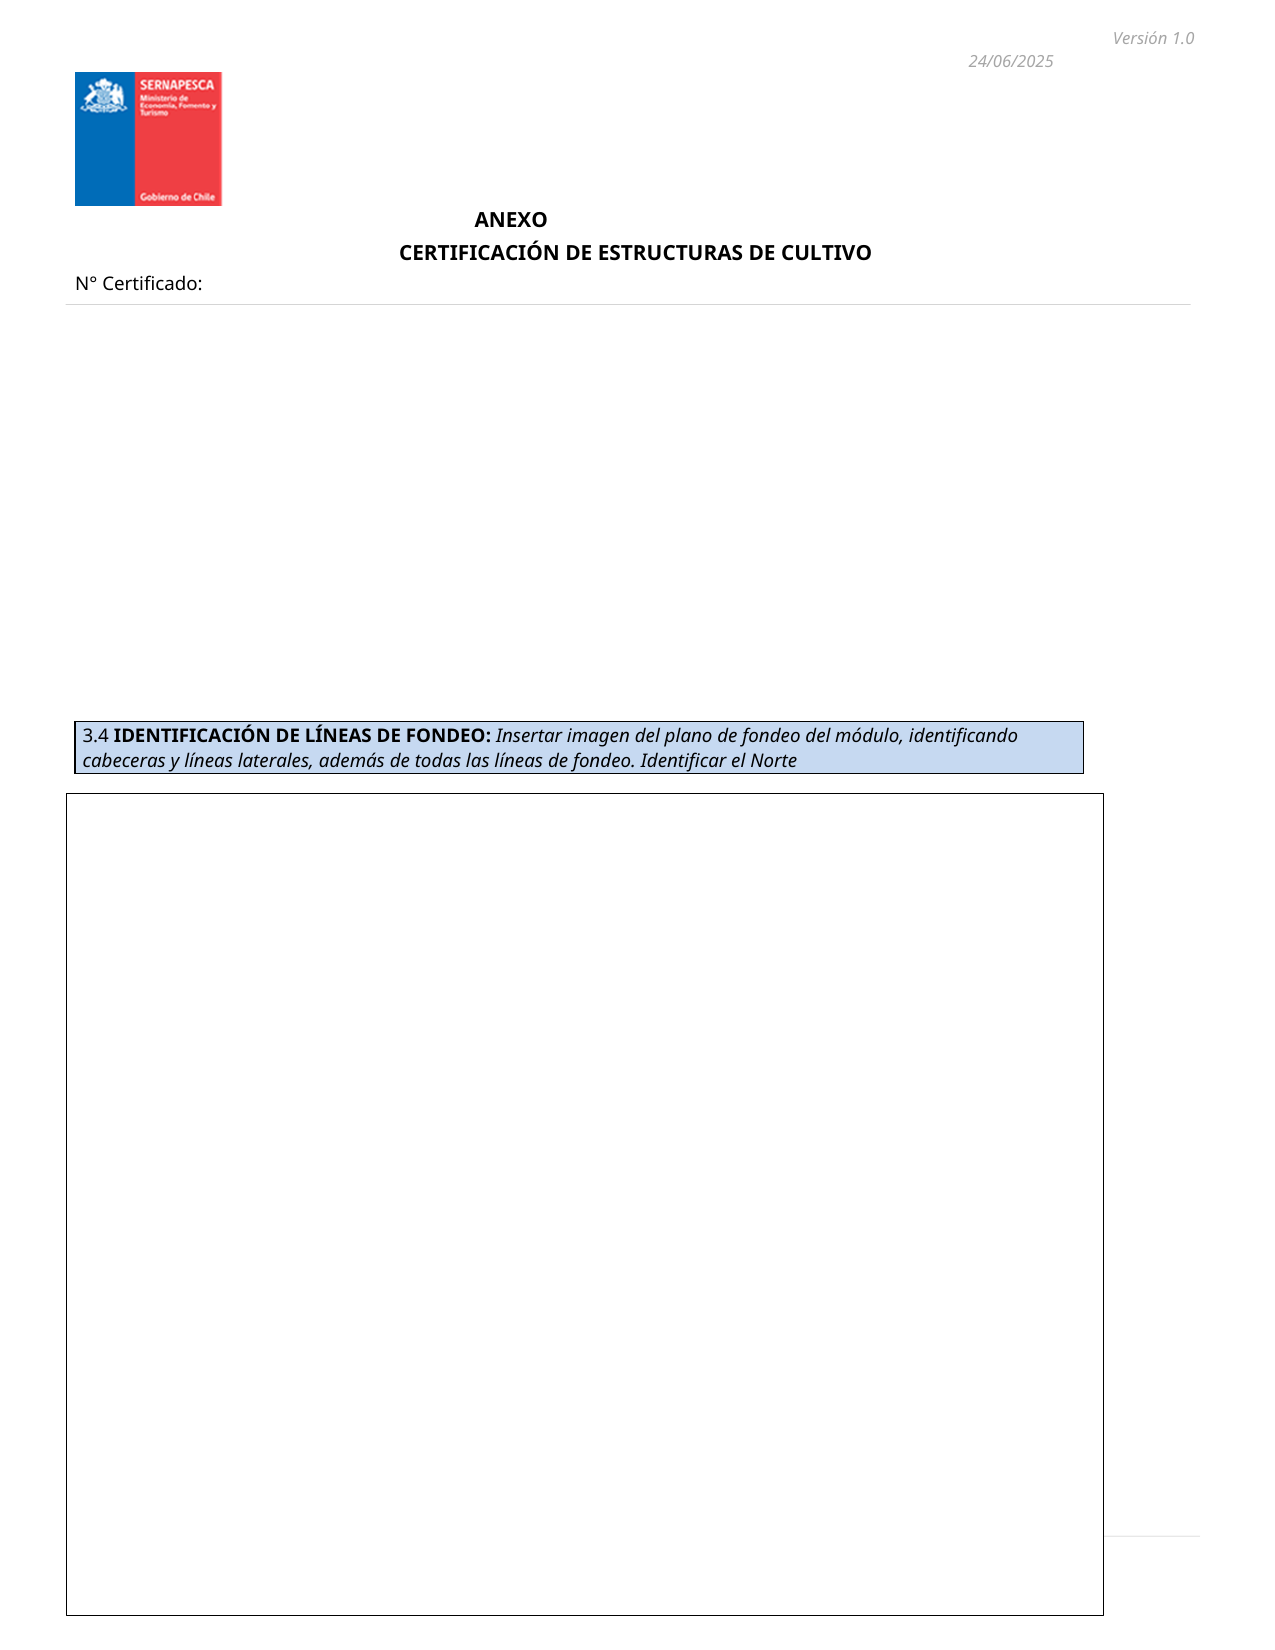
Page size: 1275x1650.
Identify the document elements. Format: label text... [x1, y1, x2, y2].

table_header 3.4 IDENTIFICACIÓN DE LÍNEAS DE FONDEO: Insertar imagen del plano de fondeo del módulo, identificando cabeceras y líneas laterales, además de todas las líneas de fondeo. Identificar el Norte [76, 722, 1083, 773]
picture [75, 72, 224, 206]
